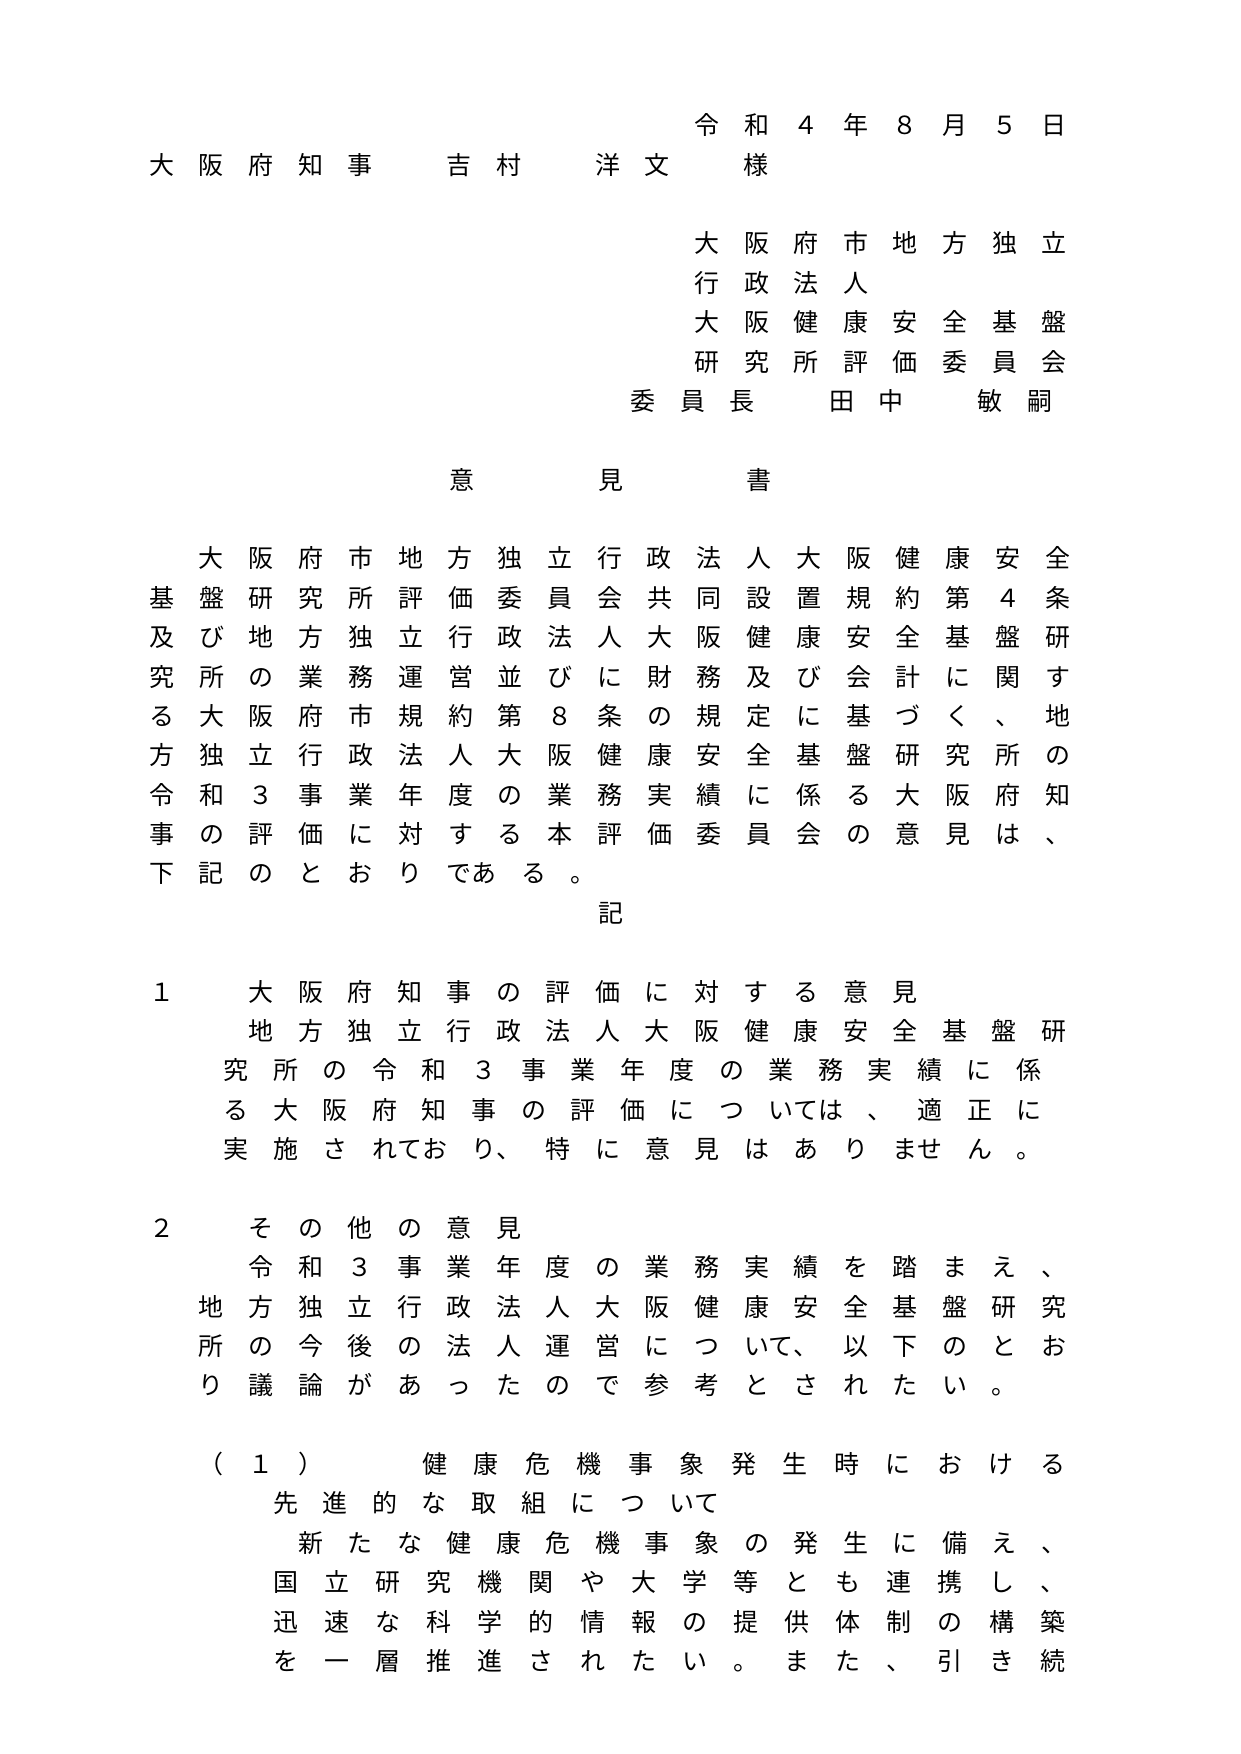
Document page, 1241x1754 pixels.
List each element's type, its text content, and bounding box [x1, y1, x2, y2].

text 地方独立行政法人大阪健康安全基盤研究所の令和３事業年度の業務実績に係る大阪府知事の評価については、適正に実施されており、特に意見はありません。 [199, 1010, 1096, 1167]
text 大阪健康安全基盤研究所評価委員会 [678, 301, 1091, 380]
text 委員長 田中 敏嗣 [149, 380, 1077, 419]
text １ 大阪府知事の評価に対する意見 [149, 971, 1096, 1010]
list 健康危機事象発生時における先進的な取組について [197, 1443, 1091, 1522]
text 大阪府市地方独立行政法人 [678, 222, 1091, 301]
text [248, 1522, 1091, 1679]
text 大阪府知事 吉村 洋文 様 [149, 144, 1091, 183]
text 令和３事業年度の業務実績を踏まえ、地方独立行政法人大阪健康安全基盤研究所の今後の法人運営について、以下のとおり議論があったので参考とされたい。 [197, 1246, 1091, 1404]
text 令和４年８月５日 [149, 104, 1091, 144]
text ２ その他の意見 [149, 1207, 1096, 1246]
text 大阪府市地方独立行政法人大阪健康安全基盤研究所評価委員会共同設置規約第４条及び地方独立行政法人大阪健康安全基盤研究所の業務運営並びに財務及び会計に関する大阪府市規約第８条の規定に基づく、地方独立行政法人大阪健康安全基盤研究所の令和３事業年度の業務実績に係る大阪府知事の評価に対する本評価委員会の意見は、下記のとおりである。 [149, 537, 1096, 892]
subtitle 記 [149, 892, 1096, 931]
text 意 見 書 [149, 459, 1096, 498]
